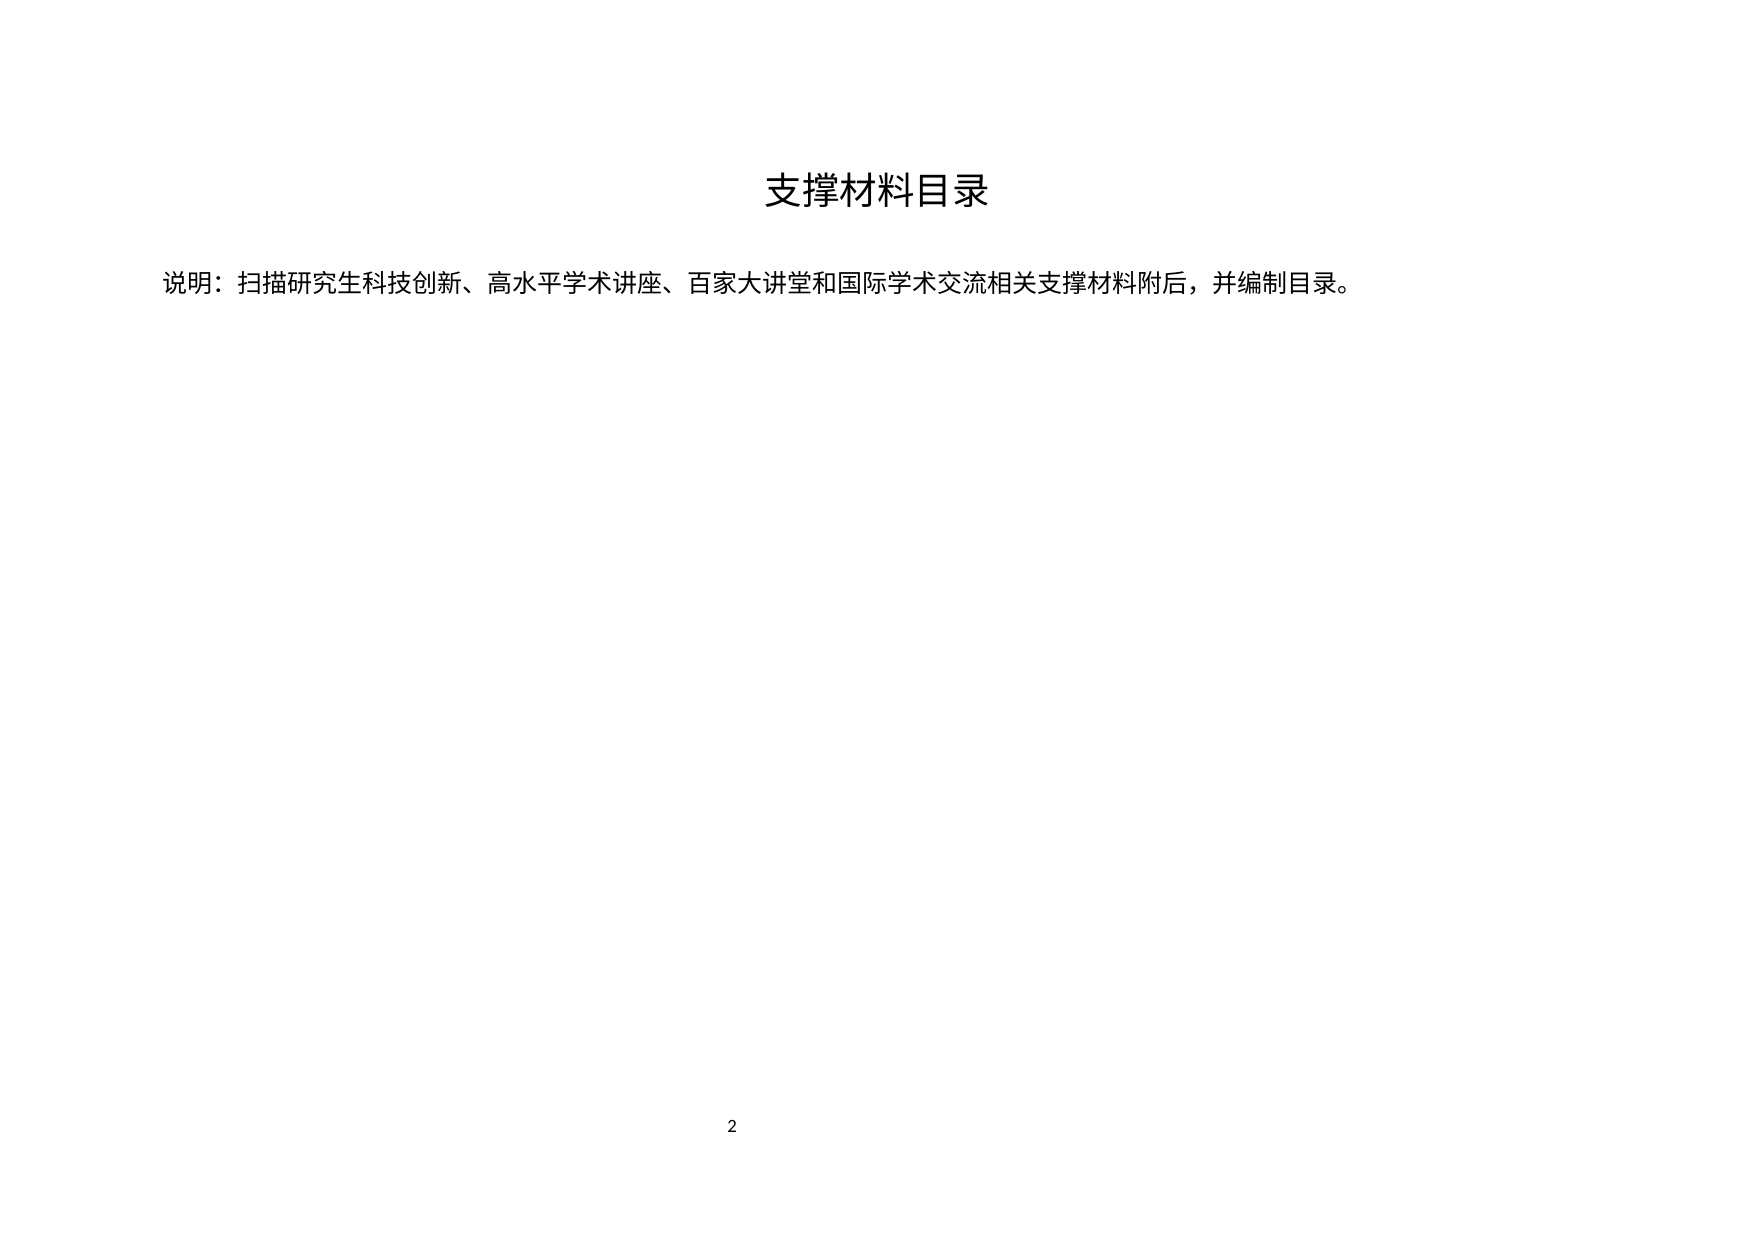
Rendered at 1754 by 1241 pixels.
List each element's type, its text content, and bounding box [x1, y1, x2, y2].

text 说明：扫描研究生科技创新、高水平学术讲座、百家大讲堂和国际学术交流相关支撑材料附后，并编制目录。 [112, 248, 1641, 315]
text 支撑材料目录 [112, 155, 1641, 221]
